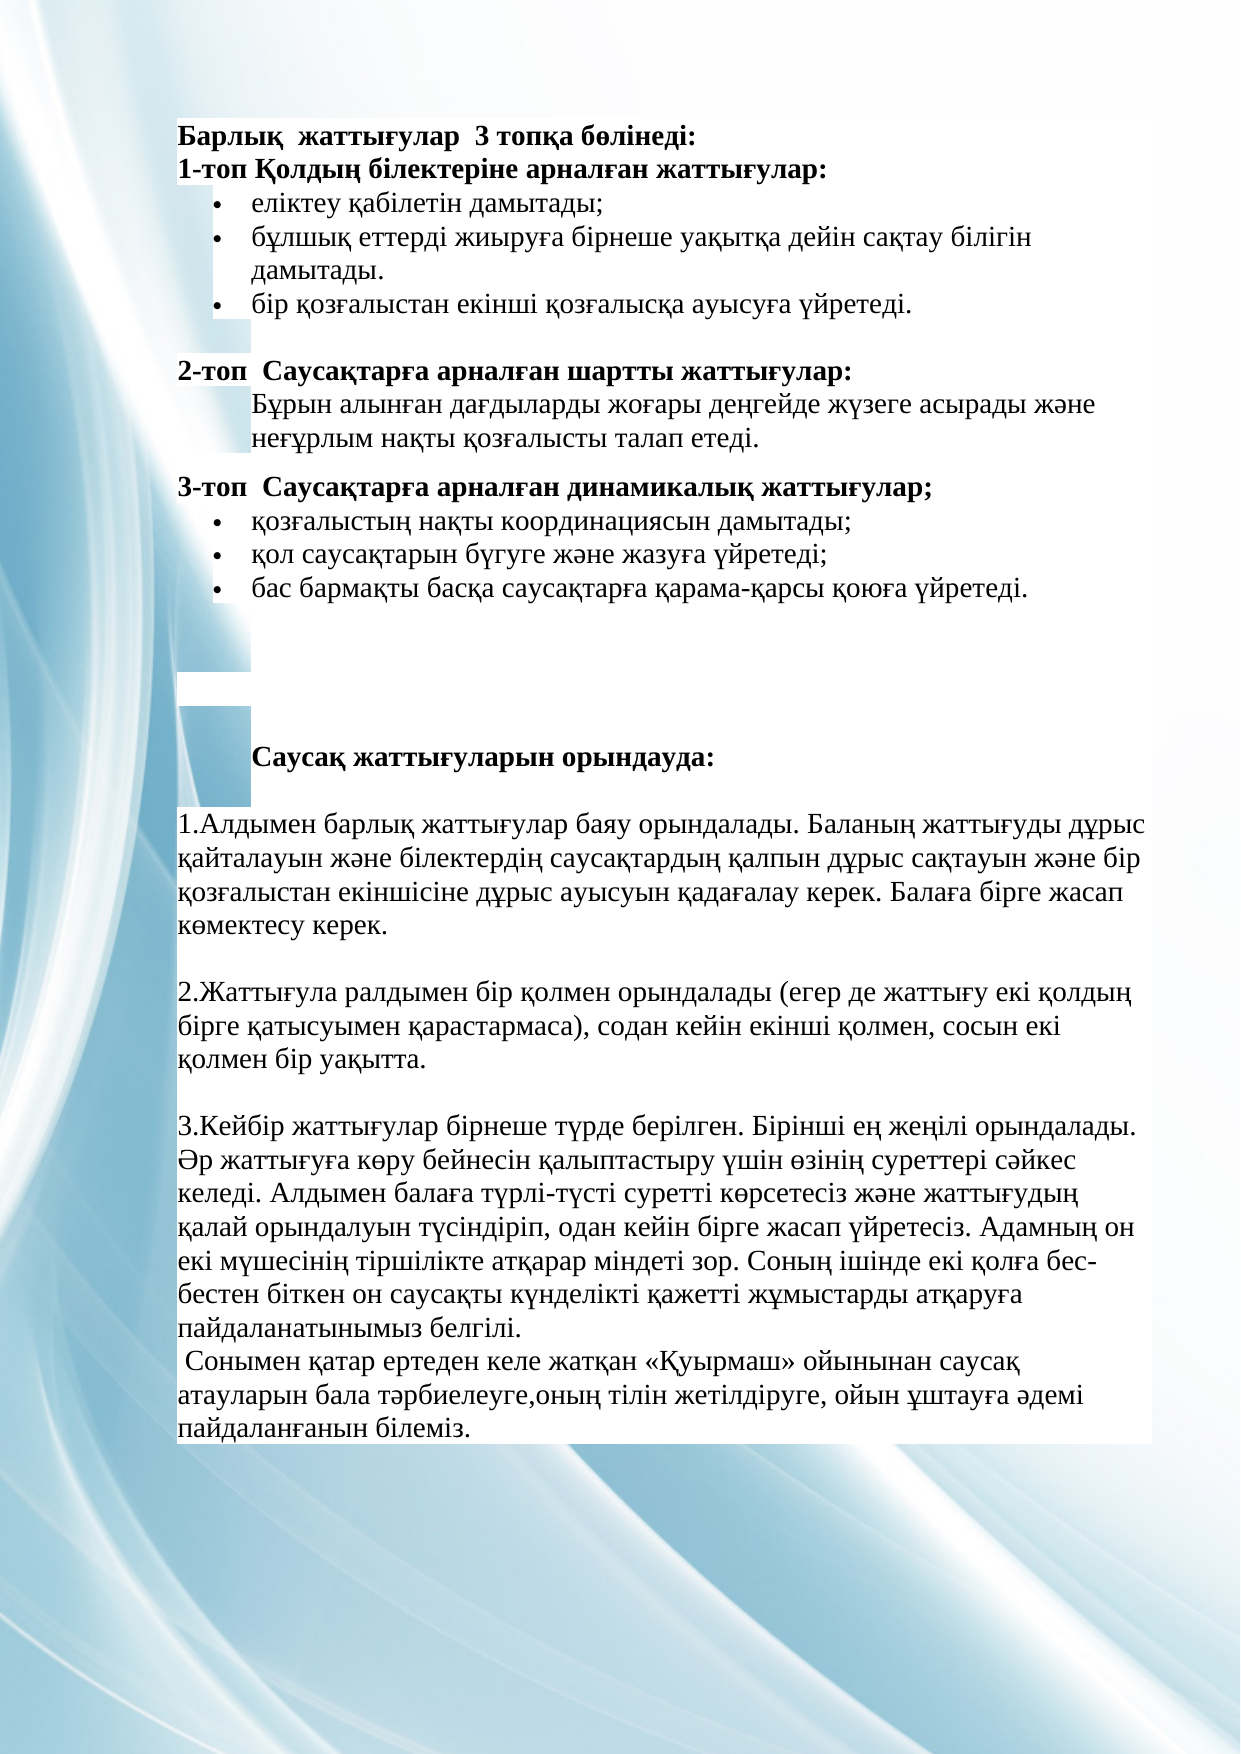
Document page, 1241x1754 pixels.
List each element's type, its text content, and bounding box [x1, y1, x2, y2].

text 1.Алдымен барлық жаттығулар баяу орындалады. Баланың жаттығуды дұрыс қайталауын және білектердің саусақтардың қалпын дұрыс сақтауын және бір қозғалыстан екіншісіне дұрыс ауысуын қадағалау керек. Балаға бірге жасап көмектесу керек. [177, 807, 1152, 941]
list бір қозғалыстан екінші қозғалысқа ауысуға үйретеді. [213, 286, 1152, 319]
list бас бармақты басқа саусақтарға қарама-қарсы қоюға үйретеді. [213, 570, 1152, 603]
text 2.Жаттығула ралдымен бір қолмен орындалады (егер де жаттығу екі қолдың бірге қатысуымен қарастармаса), содан кейін екінші қолмен, сосын екі қолмен бір уақытта. [177, 974, 1152, 1075]
text 3-топ Саусақтарға арналған динамикалық жаттығулар; [177, 469, 1152, 503]
text Барлық жаттығулар 3 топқа бөлінеді: [177, 118, 1152, 152]
text Саусақ жаттығуларын орындауда: [251, 739, 1152, 773]
text Әр жаттығуға көру бейнесін қалыптастыру үшін өзінің суреттері сәйкес келеді. Алдымен балаға түрлі-түсті суретті көрсетесіз және жаттығудың қалай орындалуын түсіндіріп, одан кейін бірге жасап үйретесіз. Адамның он екі мүшесінің тіршілікте атқарар міндеті зор. Соның ішінде екі қолға бес-бестен біткен он саусақты күнделікті қажетті жұмыстарды атқаруға пайдаланатынымыз белгілі. [177, 1142, 1152, 1343]
text Сонымен қатар ертеден келе жатқан «Қуырмаш» ойынынан саусақ атауларын бала тәрбиелеуге,оның тілін жетілдіруге, ойын ұштауға әдемі пайдаланғанын білеміз. [177, 1343, 1152, 1444]
picture [0, 0, 1241, 1754]
text 2-топ Саусақтарға арналған шартты жаттығулар: [177, 353, 1152, 386]
text 3.Кейбір жаттығулар бірнеше түрде берілген. Бірінші ең жеңілі орындалады. [177, 1108, 1152, 1142]
text Бұрын алынған дағдыларды жоғары деңгейде жүзеге асырады және неғұрлым нақты қозғалысты талап етеді. [251, 386, 1152, 453]
list қол саусақтарын бүгуге және жазуға үйретеді; [213, 536, 1152, 570]
list еліктеу қабілетін дамытады; [213, 185, 1152, 219]
list қозғалыстың нақты координациясын дамытады; [213, 503, 1152, 536]
list бұлшық еттерді жиыруға бірнеше уақытқа дейін сақтау білігін дамытады. [213, 219, 1152, 286]
text 1-топ Қолдың білектеріне арналған жаттығулар: [177, 152, 1152, 185]
